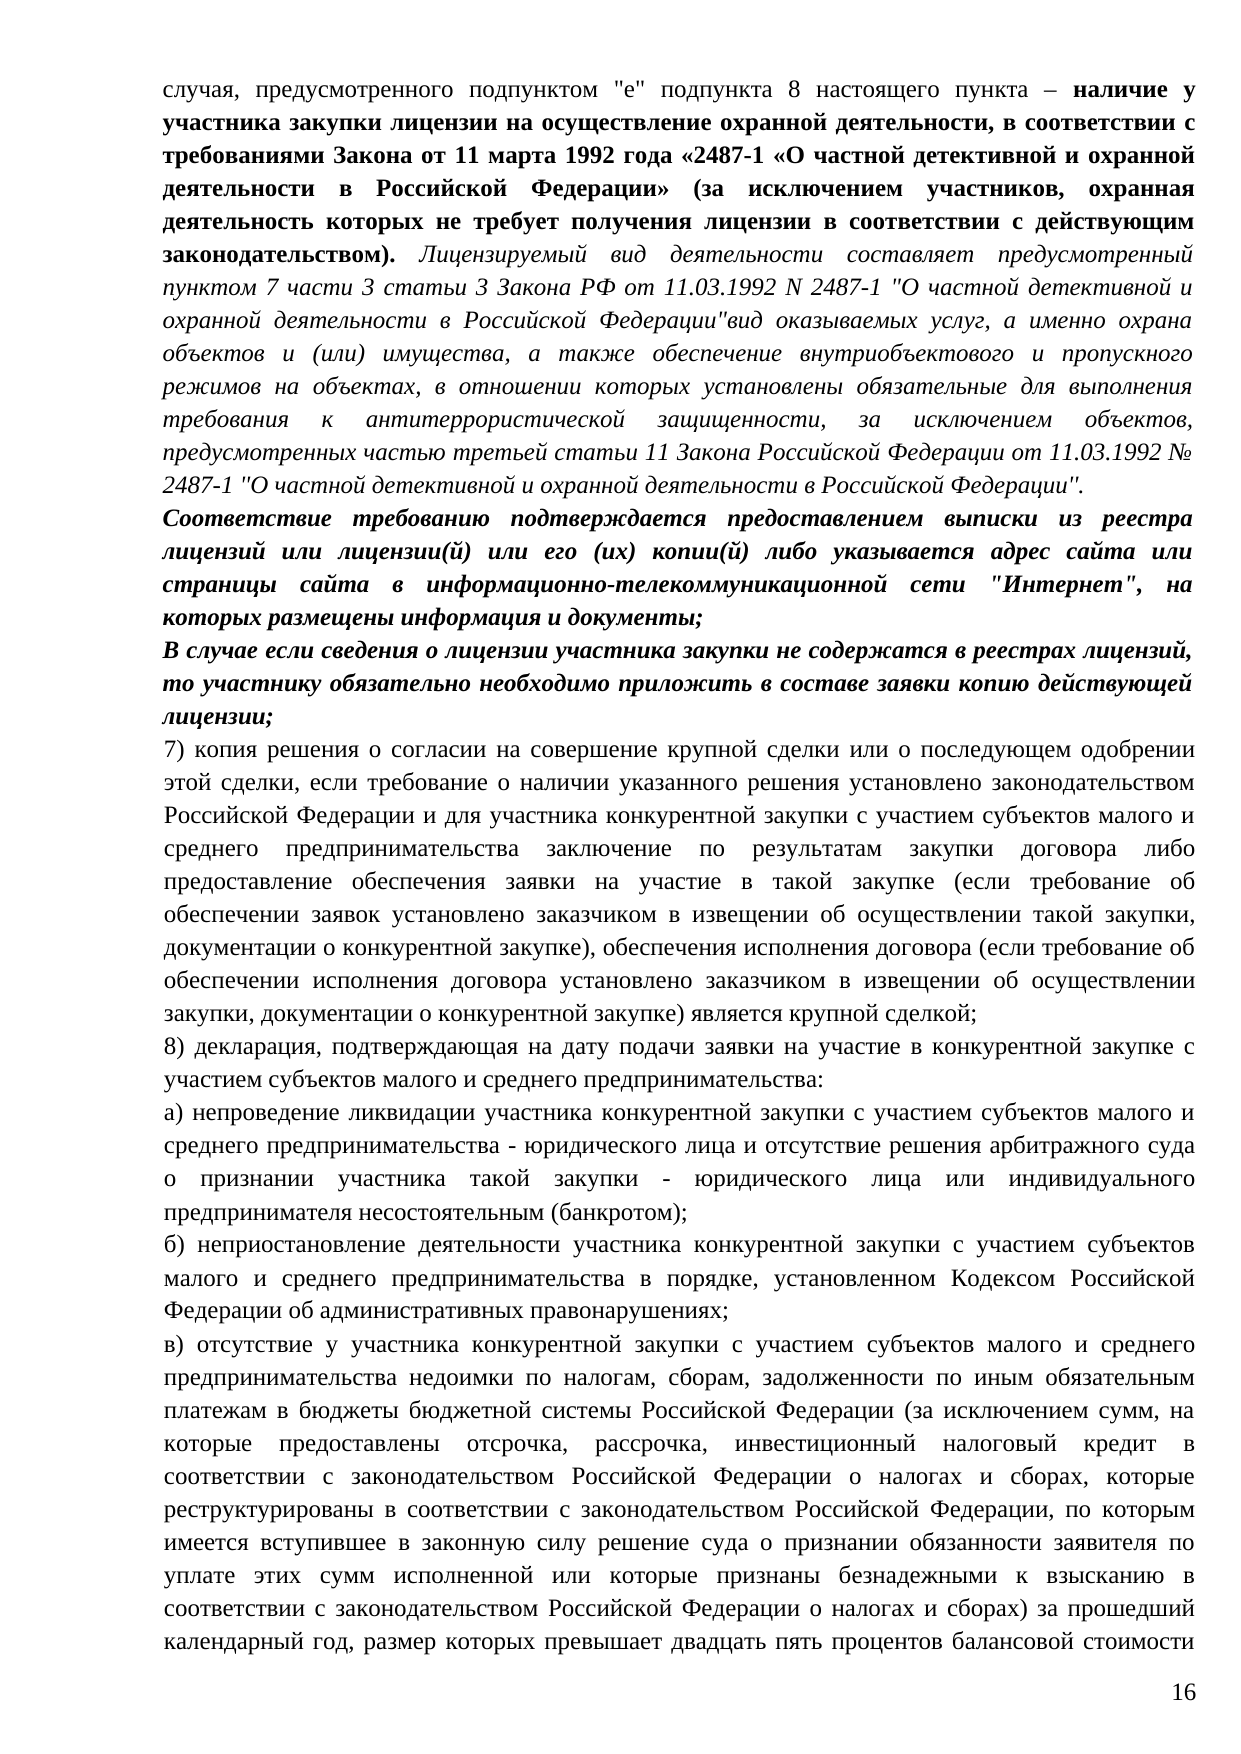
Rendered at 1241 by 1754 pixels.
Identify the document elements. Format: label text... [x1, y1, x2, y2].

list 7) копия решения о согласии на совершение крупной сделки или о последующем одобрении этой сделки, если требование о наличии указанного решения установлено законодательством Российской Федерации и для участника конкурентной закупки с участием субъектов малого и среднего предпринимательства заключение по результатам закупки договора либо предоставление обеспечения заявки на участие в такой закупке (если требование об обеспечении заявок установлено заказчиком в извещении об осуществлении такой закупки, документации о конкурентной закупке), обеспечения исполнения договора (если требование об обеспечении исполнения договора установлено заказчиком в извещении об осуществлении закупки, документации о конкурентной закупке) является крупной сделкой; [164, 734, 1196, 1027]
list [162, 74, 1196, 499]
list 8) декларация, подтверждающая на дату подачи заявки на участие в конкурентной закупке с участием субъектов малого и среднего предпринимательства: [164, 1031, 1196, 1093]
list б) неприостановление деятельности участника конкурентной закупки с участием субъектов малого и среднего предпринимательства в порядке, установленном Кодексом Российской Федерации об административных правонарушениях; [164, 1229, 1196, 1324]
list а) непроведение ликвидации участника конкурентной закупки с участием субъектов малого и среднего предпринимательства - юридического лица и отсутствие решения арбитражного суда о признании участника такой закупки - юридического лица или индивидуального предпринимателя несостоятельным (банкротом); [164, 1097, 1196, 1225]
list В случае если сведения о лицензии участника закупки не содержатся в реестрах лицензий, то участнику обязательно необходимо приложить в составе заявки копию действующей лицензии; [162, 635, 1196, 730]
list Соответствие требованию подтверждается предоставлением выписки из реестра лицензий или лицензии(й) или его (их) копии(й) либо указывается адрес сайта или страницы сайта в информационно-телекоммуникационной сети "Интернет", на которых размещены информация и документы; [162, 503, 1196, 631]
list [164, 1329, 1196, 1654]
